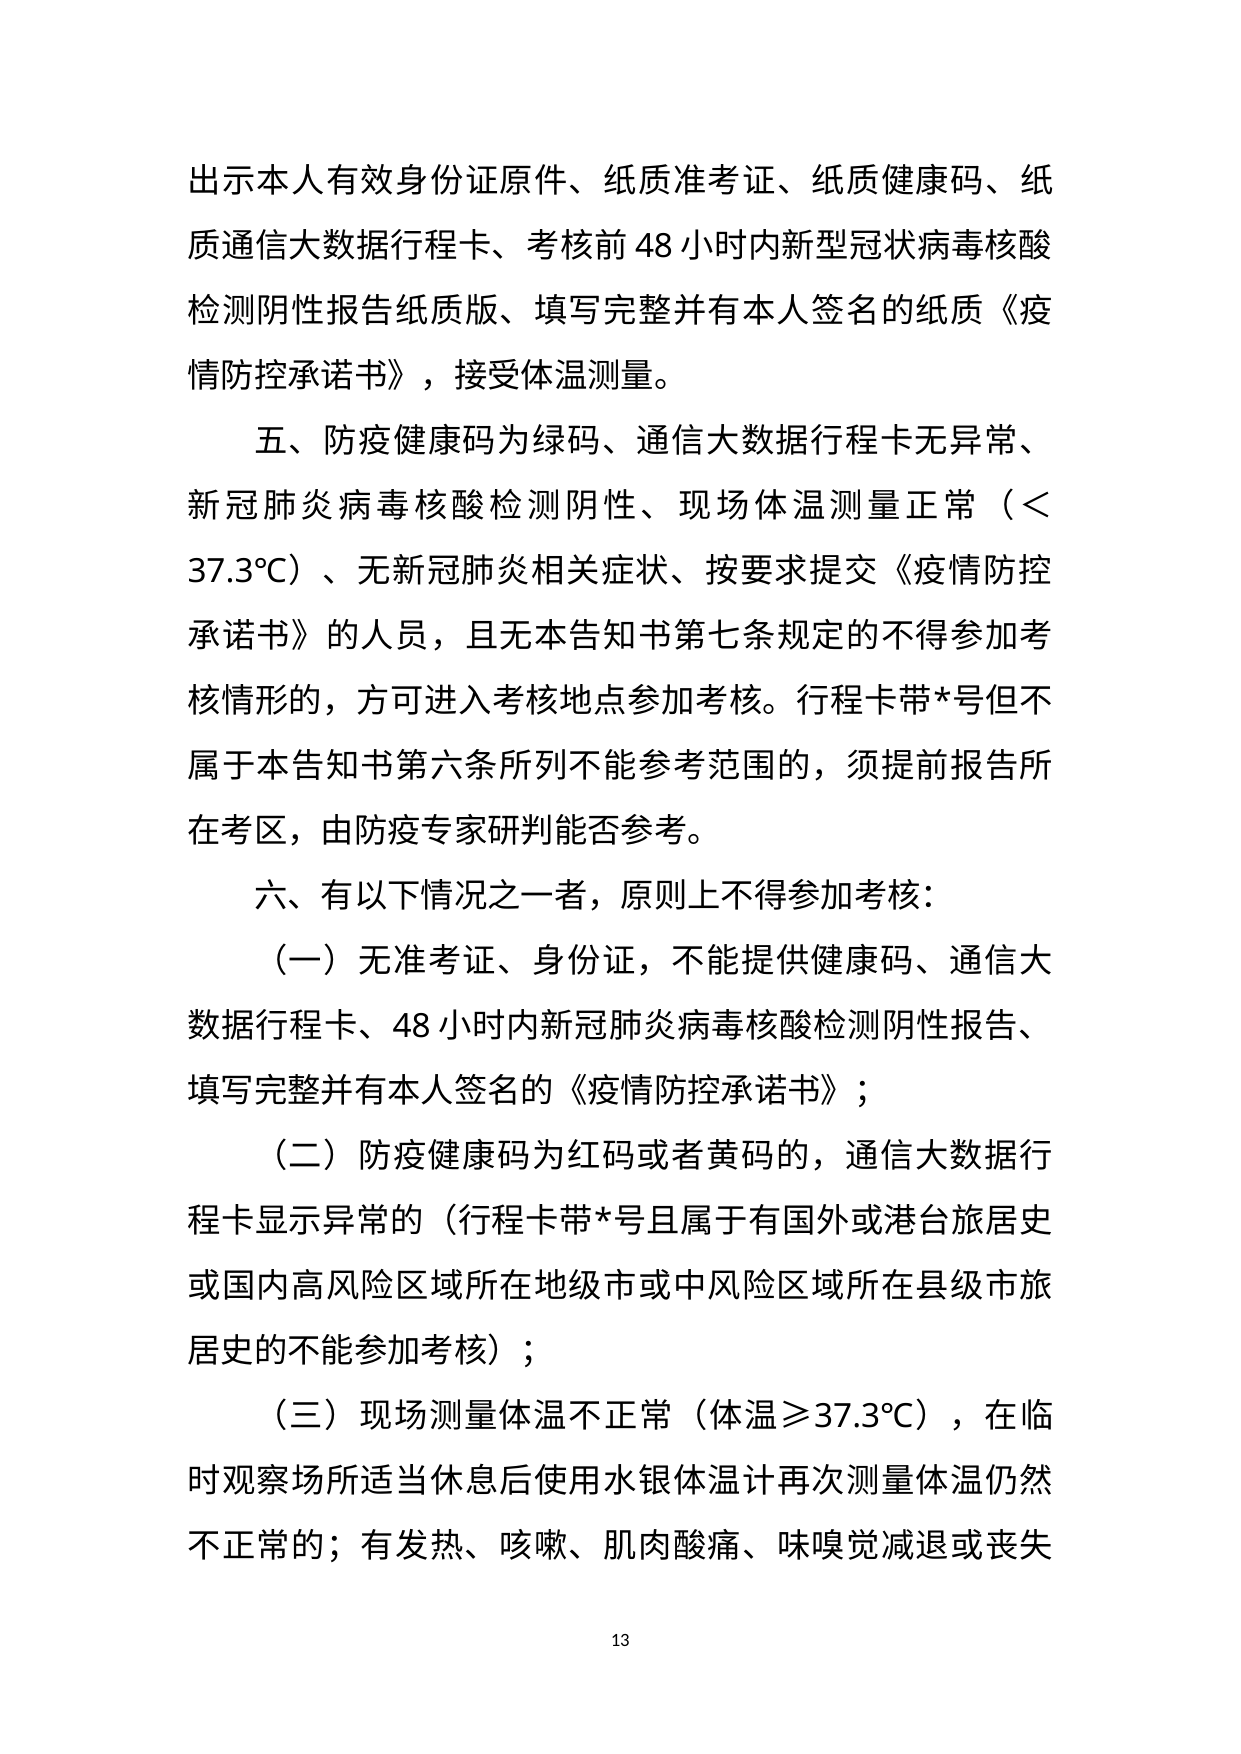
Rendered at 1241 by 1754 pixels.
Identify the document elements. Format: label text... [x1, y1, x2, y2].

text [187, 146, 1053, 406]
text （二）防疫健康码为红码或者黄码的，通信大数据行程卡显示异常的（行程卡带*号且属于有国外或港台旅居史或国内高风险区域所在地级市或中风险区域所在县级市旅居史的不能参加考核）； [187, 1121, 1053, 1381]
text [187, 1381, 1053, 1576]
text 六、有以下情况之一者，原则上不得参加考核： [187, 861, 1053, 926]
text （一）无准考证、身份证，不能提供健康码、通信大数据行程卡、48小时内新冠肺炎病毒核酸检测阴性报告、填写完整并有本人签名的《疫情防控承诺书》； [187, 926, 1053, 1121]
text 五、防疫健康码为绿码、通信大数据行程卡无异常、新冠肺炎病毒核酸检测阴性、现场体温测量正常（＜37.3℃）、无新冠肺炎相关症状、按要求提交《疫情防控承诺书》的人员，且无本告知书第七条规定的不得参加考核情形的，方可进入考核地点参加考核。行程卡带*号但不属于本告知书第六条所列不能参考范围的，须提前报告所在考区，由防疫专家研判能否参考。 [187, 406, 1053, 861]
